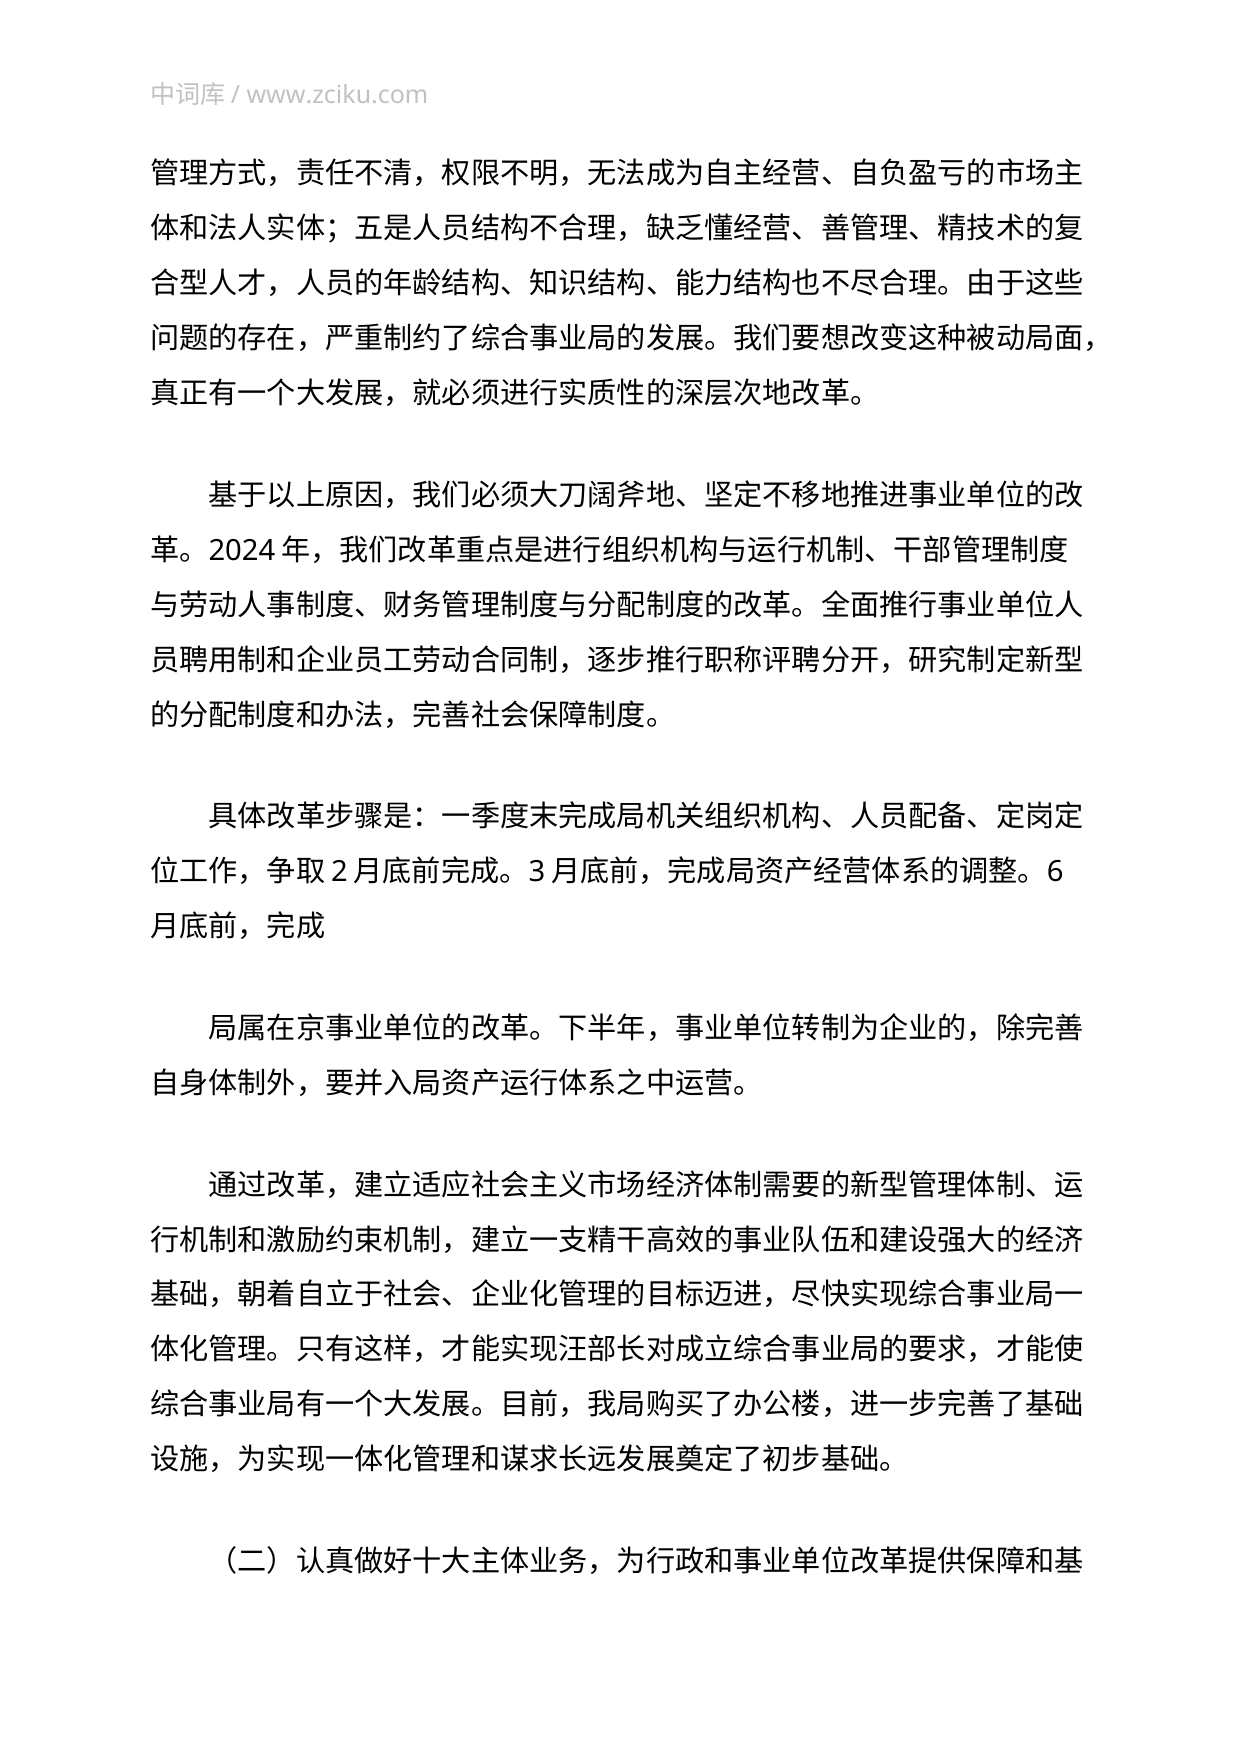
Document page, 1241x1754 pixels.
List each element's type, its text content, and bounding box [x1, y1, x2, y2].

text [150, 1537, 1090, 1580]
text 通过改革，建立适应社会主义市场经济体制需要的新型管理体制、运行机制和激励约束机制，建立一支精干高效的事业队伍和建设强大的经济基础，朝着自立于社会、企业化管理的目标迈进，尽快实现综合事业局一体化管理。只有这样，才能实现汪部长对成立综合事业局的要求，才能使综合事业局有一个大发展。目前，我局购买了办公楼，进一步完善了基础设施，为实现一体化管理和谋求长远发展奠定了初步基础。 [150, 1161, 1090, 1478]
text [150, 150, 1090, 412]
text 基于以上原因，我们必须大刀阔斧地、坚定不移地推进事业单位的改革。2024年，我们改革重点是进行组织机构与运行机制、干部管理制度与劳动人事制度、财务管理制度与分配制度的改革。全面推行事业单位人员聘用制和企业员工劳动合同制，逐步推行职称评聘分开，研究制定新型的分配制度和办法，完善社会保障制度。 [150, 471, 1090, 733]
text 局属在京事业单位的改革。下半年，事业单位转制为企业的，除完善自身体制外，要并入局资产运行体系之中运营。 [150, 1004, 1090, 1102]
text 具体改革步骤是：一季度末完成局机关组织机构、人员配备、定岗定位工作，争取2月底前完成。3月底前，完成局资产经营体系的调整。6月底前，完成 [150, 793, 1090, 945]
